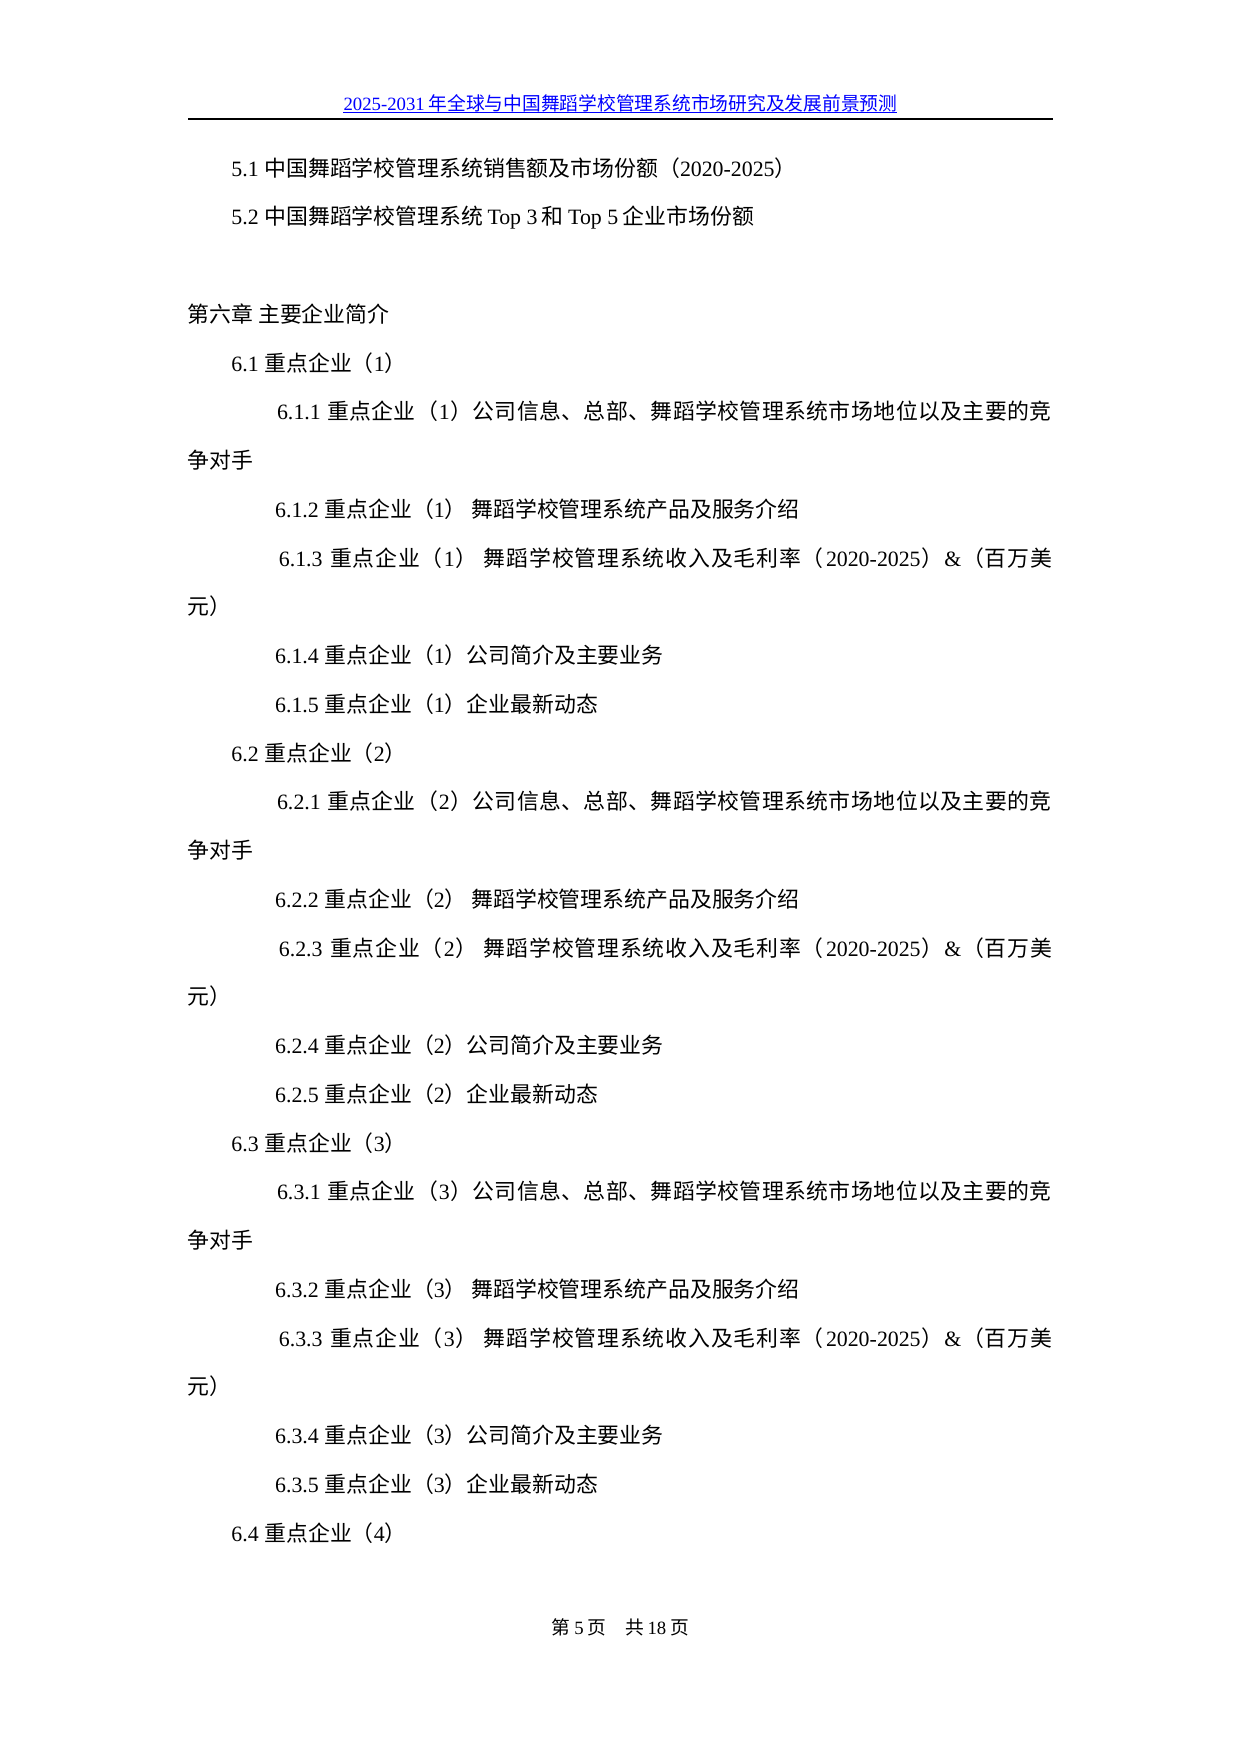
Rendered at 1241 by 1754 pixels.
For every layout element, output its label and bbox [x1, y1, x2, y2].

text [187, 150, 1053, 1548]
